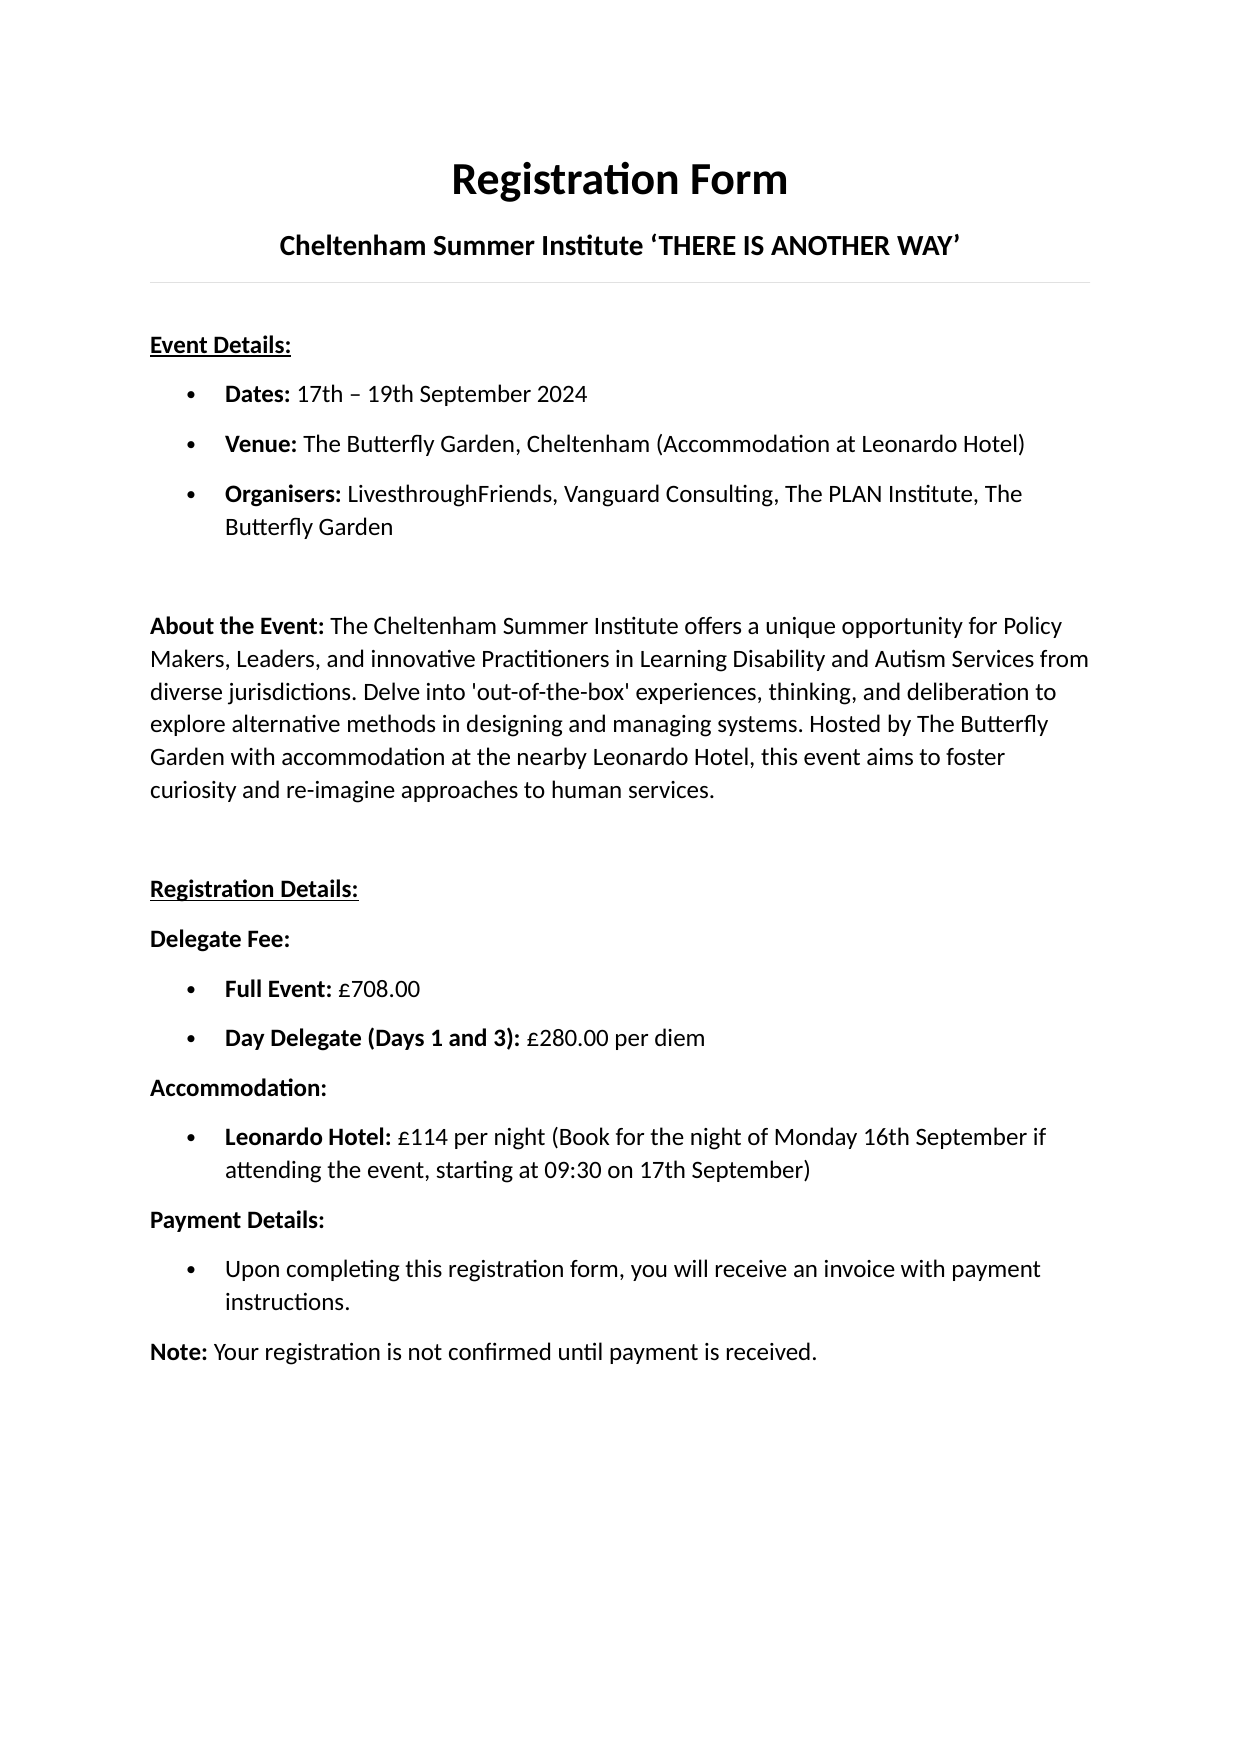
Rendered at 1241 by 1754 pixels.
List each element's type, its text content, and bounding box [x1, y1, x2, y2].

text Note: Your registration is not confirmed until payment is received. [150, 1336, 1090, 1367]
text Registration Details: [150, 873, 1090, 904]
text About the Event: The Cheltenham Summer Institute offers a unique opportunity for Policy Makers, Leaders, and innovative Practitioners in Learning Disability and Autism Services from diverse jurisdictions. Delve into 'out-of-the-box' experiences, thinking, and deliberation to explore alternative methods in designing and managing systems. Hosted by The Butterfly Garden with accommodation at the nearby Leonardo Hotel, this event aims to foster curiosity and re-imagine approaches to human services. [150, 610, 1090, 805]
list Organisers: LivesthroughFriends, Vanguard Consulting, The PLAN Institute, The Butterfly Garden [187, 478, 1090, 541]
list Day Delegate (Days 1 and 3): £280.00 per diem [187, 1022, 1090, 1053]
list Leonardo Hotel: £114 per night (Book for the night of Monday 16th September if attending the event, starting at 09:30 on 17th September) [187, 1121, 1090, 1185]
text Accommodation: [150, 1072, 1090, 1102]
list Full Event: £708.00 [187, 973, 1090, 1003]
text Registration Form [150, 150, 1090, 206]
text Payment Details: [150, 1204, 1090, 1234]
text Delegate Fee: [150, 923, 1090, 954]
list Venue: The Butterfly Garden, Cheltenham (Accommodation at Leonardo Hotel) [187, 428, 1090, 459]
text Cheltenham Summer Institute ‘THERE IS ANOTHER WAY’ [150, 227, 1090, 263]
list Dates: 17th – 19th September 2024 [187, 378, 1090, 409]
list Upon completing this registration form, you will receive an invoice with payment instructions. [187, 1253, 1090, 1317]
text Event Details: [150, 329, 1090, 359]
